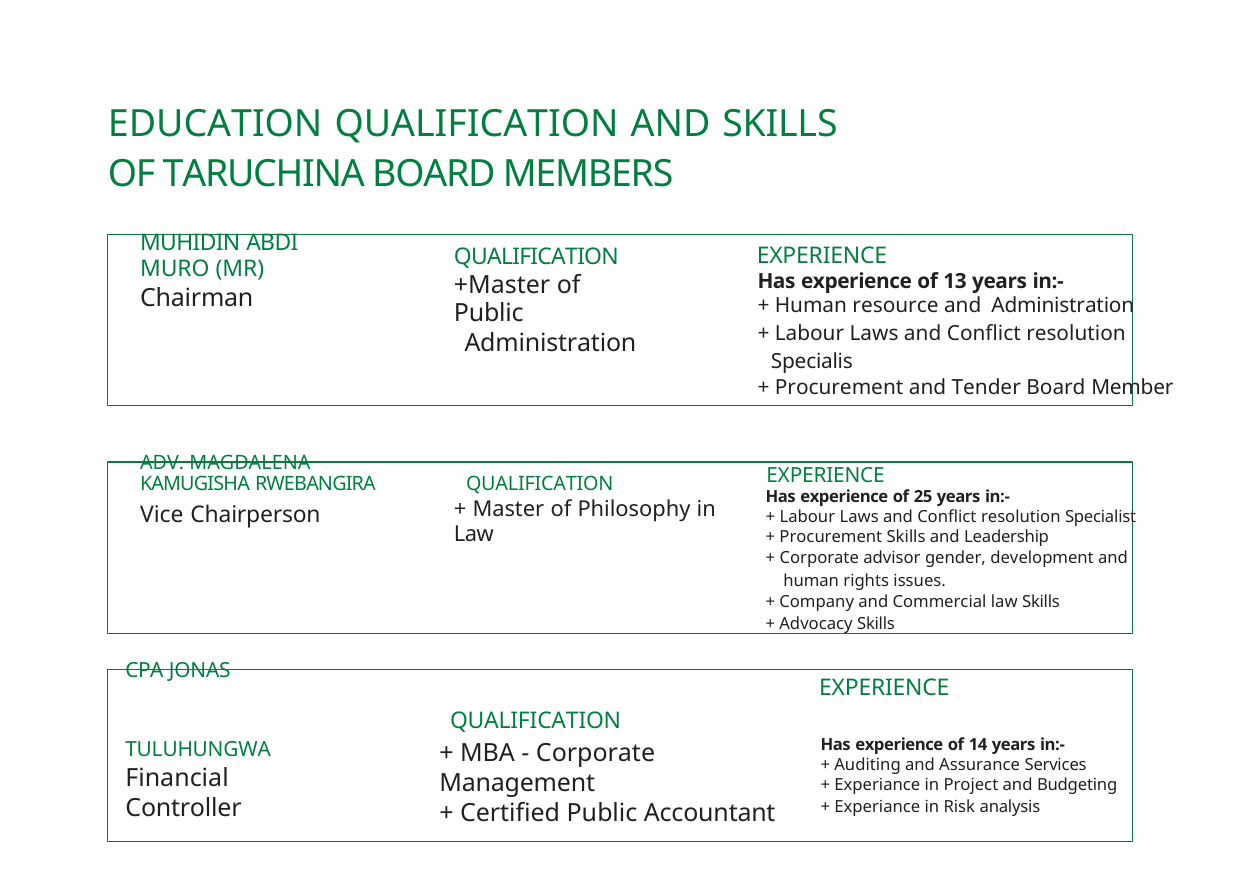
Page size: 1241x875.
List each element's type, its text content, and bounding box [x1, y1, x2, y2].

text Administration [464, 327, 650, 357]
text + Corporate advisor gender, development and human rights issues. [765, 546, 1132, 591]
text EDUCATION QUALIFICATION AND SKILLS [108, 102, 1213, 145]
text EXPERIENCE [766, 461, 1213, 488]
text CPA JONAS [125, 657, 421, 682]
text TULUHUNGWA [125, 733, 332, 762]
text + Experiance in Project and Budgeting [820, 774, 1213, 794]
text MUHIDIN ABDI MURO (MR) [140, 229, 323, 283]
text + Master of Philosophy in Law [454, 496, 731, 546]
text Chairman [140, 283, 323, 312]
text + Labour Laws and Conflict resolution Specialist [765, 506, 1213, 526]
text +Master of Public [454, 271, 650, 327]
text QUALIFICATION [454, 240, 650, 271]
text + Experiance in Risk analysis [820, 794, 1213, 817]
text + Auditing and Assurance Services [820, 754, 1213, 774]
text + Human resource and Administration [757, 293, 1213, 318]
text QUALIFICATION [433, 708, 638, 733]
text QUALIFICATION [433, 469, 646, 496]
text EXPERIENCE [757, 239, 1213, 269]
text + Advocacy Skills [765, 611, 1213, 634]
text Financial Controller [125, 762, 332, 822]
text + MBA - Corporate Management [439, 737, 777, 797]
text Has experience of 14 years in:- [820, 734, 1213, 754]
text EXPERIENCE [819, 672, 1213, 702]
text Vice Chairperson [140, 497, 421, 529]
text + Procurement Skills and Leadership [765, 526, 1213, 546]
text + Certified Public Accountant [439, 797, 777, 827]
text Has experience of 25 years in:- [765, 488, 1213, 506]
text + Company and Commercial law Skills [765, 591, 1213, 611]
text OF TARUCHINA BOARD MEMBERS [108, 145, 1213, 196]
text Has experience of 13 years in:- [757, 269, 1213, 293]
text ADV. MAGDALENA KAMUGISHA RWEBANGIRA [140, 451, 421, 496]
text + Procurement and Tender Board Member [757, 375, 1213, 400]
text + Labour Laws and Conflict resolution Specialis [757, 318, 1152, 375]
